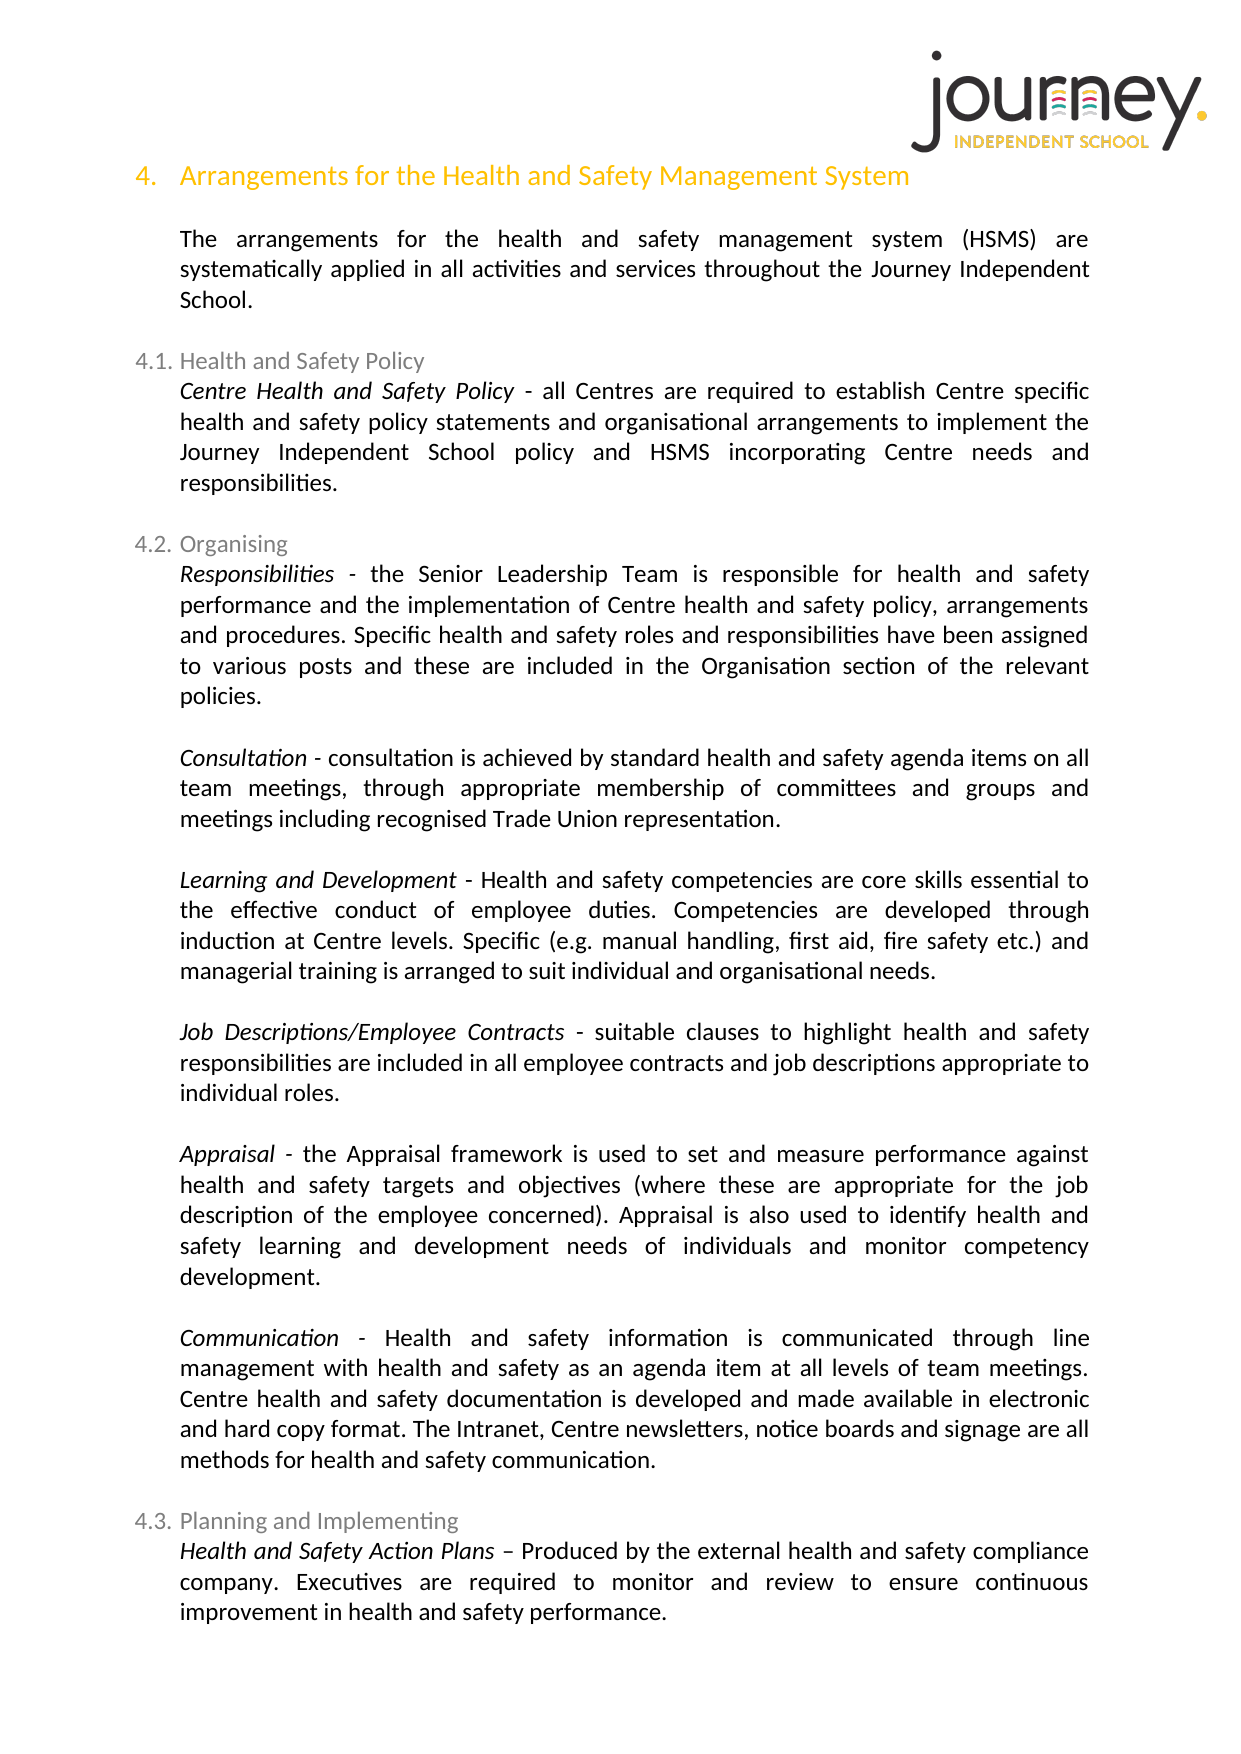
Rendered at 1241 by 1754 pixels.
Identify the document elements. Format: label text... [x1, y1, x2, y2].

subtitle Arrangements for the Health and Safety Management System [135, 157, 1203, 193]
text Communication - Health and safety information is communicated through line management with health and safety as an agenda item at all levels of team meetings. Centre health and safety documentation is developed and made available in electronic and hard copy format. The Intranet, Centre newsletters, notice boards and signage are all methods for health and safety communication. [179, 1322, 1091, 1474]
text Centre Health and Safety Policy - all Centres are required to establish Centre specific health and safety policy statements and organisational arrangements to implement the Journey Independent School policy and HSMS incorporating Centre needs and responsibilities. [179, 375, 1091, 497]
text Consultation - consultation is achieved by standard health and safety agenda items on all team meetings, through appropriate membership of committees and groups and meetings including recognised Trade Union representation. [179, 742, 1091, 833]
picture [905, 43, 1214, 169]
list Health and Safety Policy [135, 345, 1203, 375]
text The arrangements for the health and safety management system (HSMS) are systematically applied in all activities and services throughout the Journey Independent School. [179, 223, 1090, 315]
text Health and Safety Action Plans – Produced by the external health and safety compliance company. Executives are required to monitor and review to ensure continuous improvement in health and safety performance. [179, 1535, 1090, 1627]
text Appraisal - the Appraisal framework is used to set and measure performance against health and safety targets and objectives (where these are appropriate for the job description of the employee concerned). Appraisal is also used to identify health and safety learning and development needs of individuals and monitor competency development. [179, 1139, 1091, 1291]
text Responsibilities - the Senior Leadership Team is responsible for health and safety performance and the implementation of Centre health and safety policy, arrangements and procedures. Specific health and safety roles and responsibilities have been assigned to various posts and these are included in the Organisation section of the relevant policies. [179, 558, 1090, 711]
text Job Descriptions/Employee Contracts - suitable clauses to highlight health and safety responsibilities are included in all employee contracts and job descriptions appropriate to individual roles. [179, 1016, 1090, 1108]
text Learning and Development - Health and safety competencies are core skills essential to the effective conduct of employee duties. Competencies are developed through induction at Centre levels. Specific (e.g. manual handling, first aid, fire safety etc.) and managerial training is arranged to suit individual and organisational needs. [179, 864, 1091, 986]
list Organising [134, 528, 1203, 558]
list Planning and Implementing [134, 1505, 1203, 1535]
